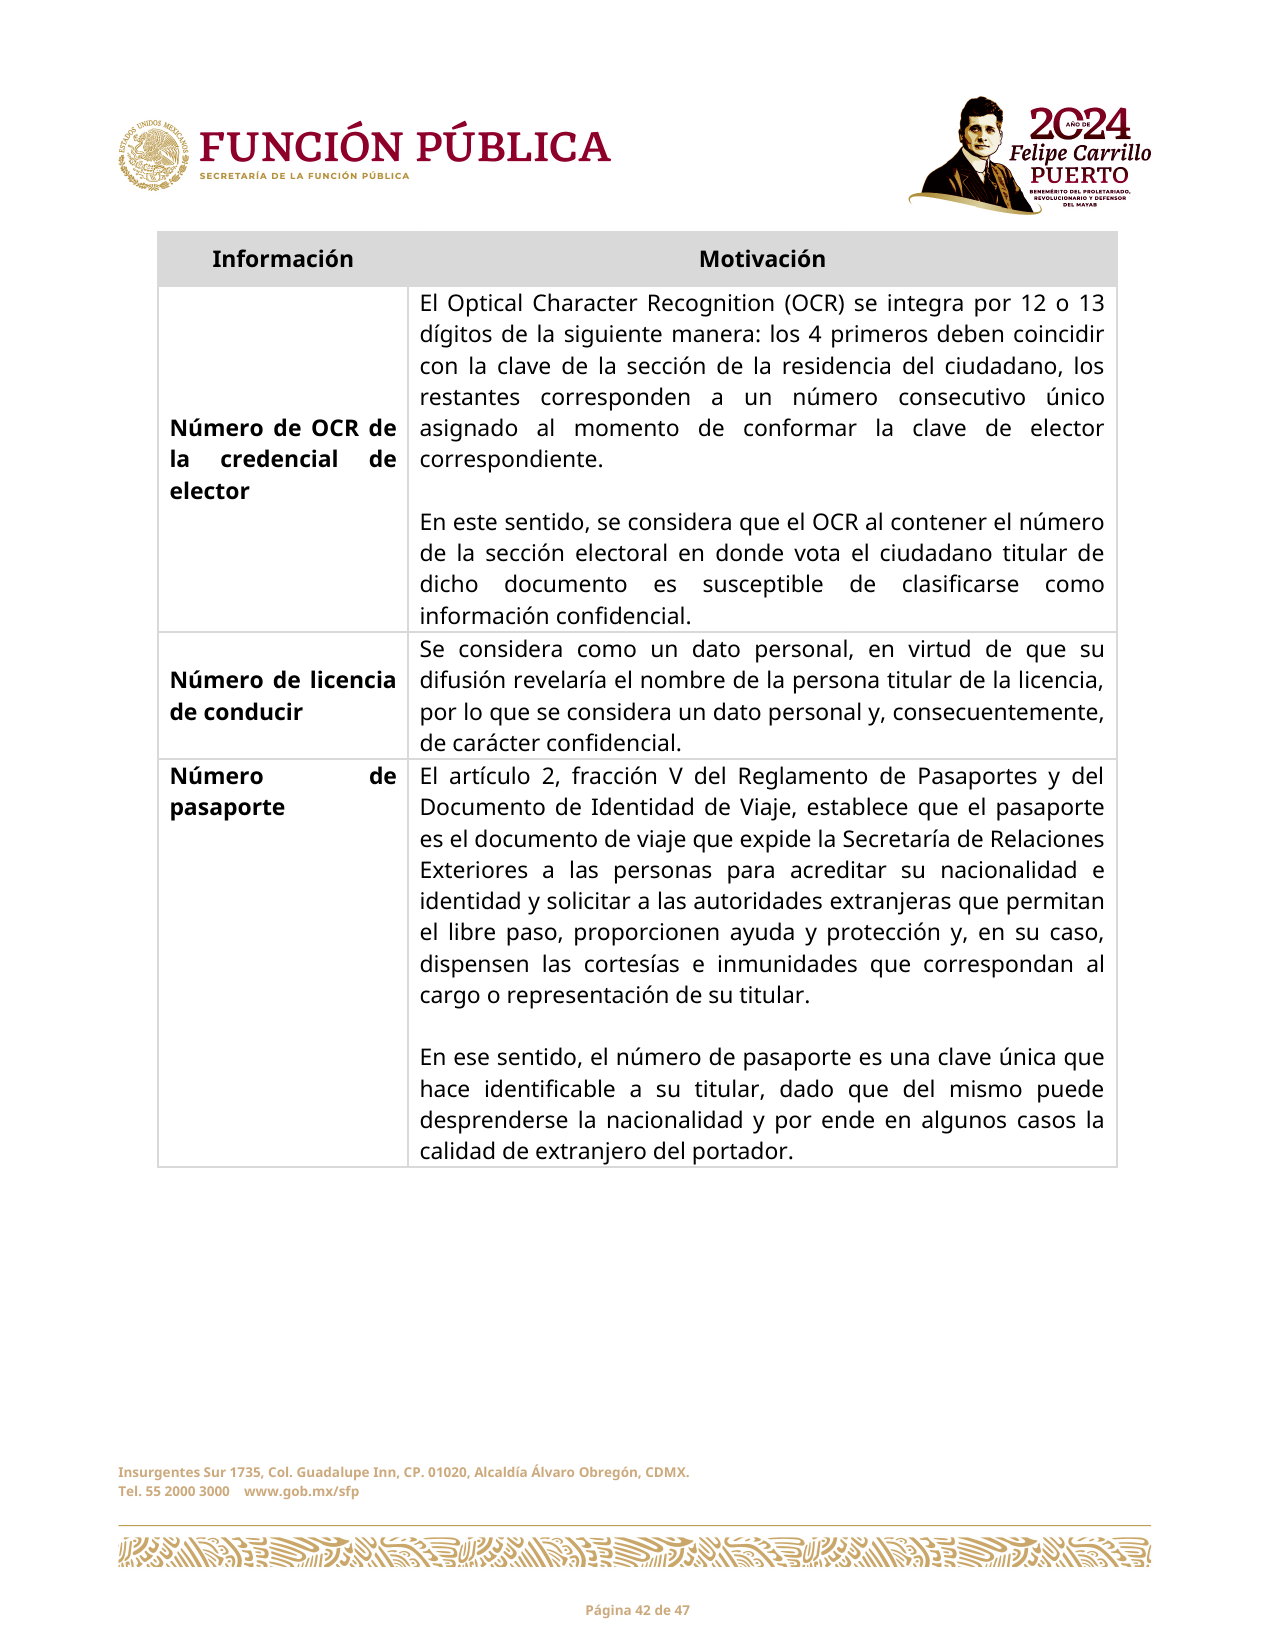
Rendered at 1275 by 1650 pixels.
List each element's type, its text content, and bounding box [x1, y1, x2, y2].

table_header Información [159, 233, 407, 285]
table_cell Número de licencia de conducir [159, 633, 407, 758]
table_header Motivación [409, 233, 1116, 285]
table_cell Se considera como un dato personal, en virtud de que su difusión revelaría el nombre de la persona titular de la licencia, por lo que se considera un dato personal y, consecuentemente, de carácter confidencial. [409, 633, 1116, 758]
picture [0, 2, 1269, 1650]
table_cell Número de OCR de la credencial de elector [159, 287, 407, 631]
table_cell Número de pasaporte [159, 760, 407, 1166]
table_cell El Optical Character Recognition (OCR) se integra por 12 o 13 dígitos de la siguiente manera: los 4 primeros deben coincidir con la clave de la sección de la residencia del ciudadano, los restantes corresponden a un número consecutivo único asignado al momento de conformar la clave de elector correspondiente. En este sentido, se considera que el OCR al contener el número de la sección electoral en donde vota el ciudadano titular de dicho documento es susceptible de clasificarse como información confidencial. [409, 287, 1116, 631]
table_cell El artículo 2, fracción V del Reglamento de Pasaportes y del Documento de Identidad de Viaje, establece que el pasaporte es el documento de viaje que expide la Secretaría de Relaciones Exteriores a las personas para acreditar su nacionalidad e identidad y solicitar a las autoridades extranjeras que permitan el libre paso, proporcionen ayuda y protección y, en su caso, dispensen las cortesías e inmunidades que correspondan al cargo o representación de su titular. En ese sentido, el número de pasaporte es una clave única que hace identificable a su titular, dado que del mismo puede desprenderse la nacionalidad y por ende en algunos casos la calidad de extranjero del portador. [409, 760, 1116, 1166]
